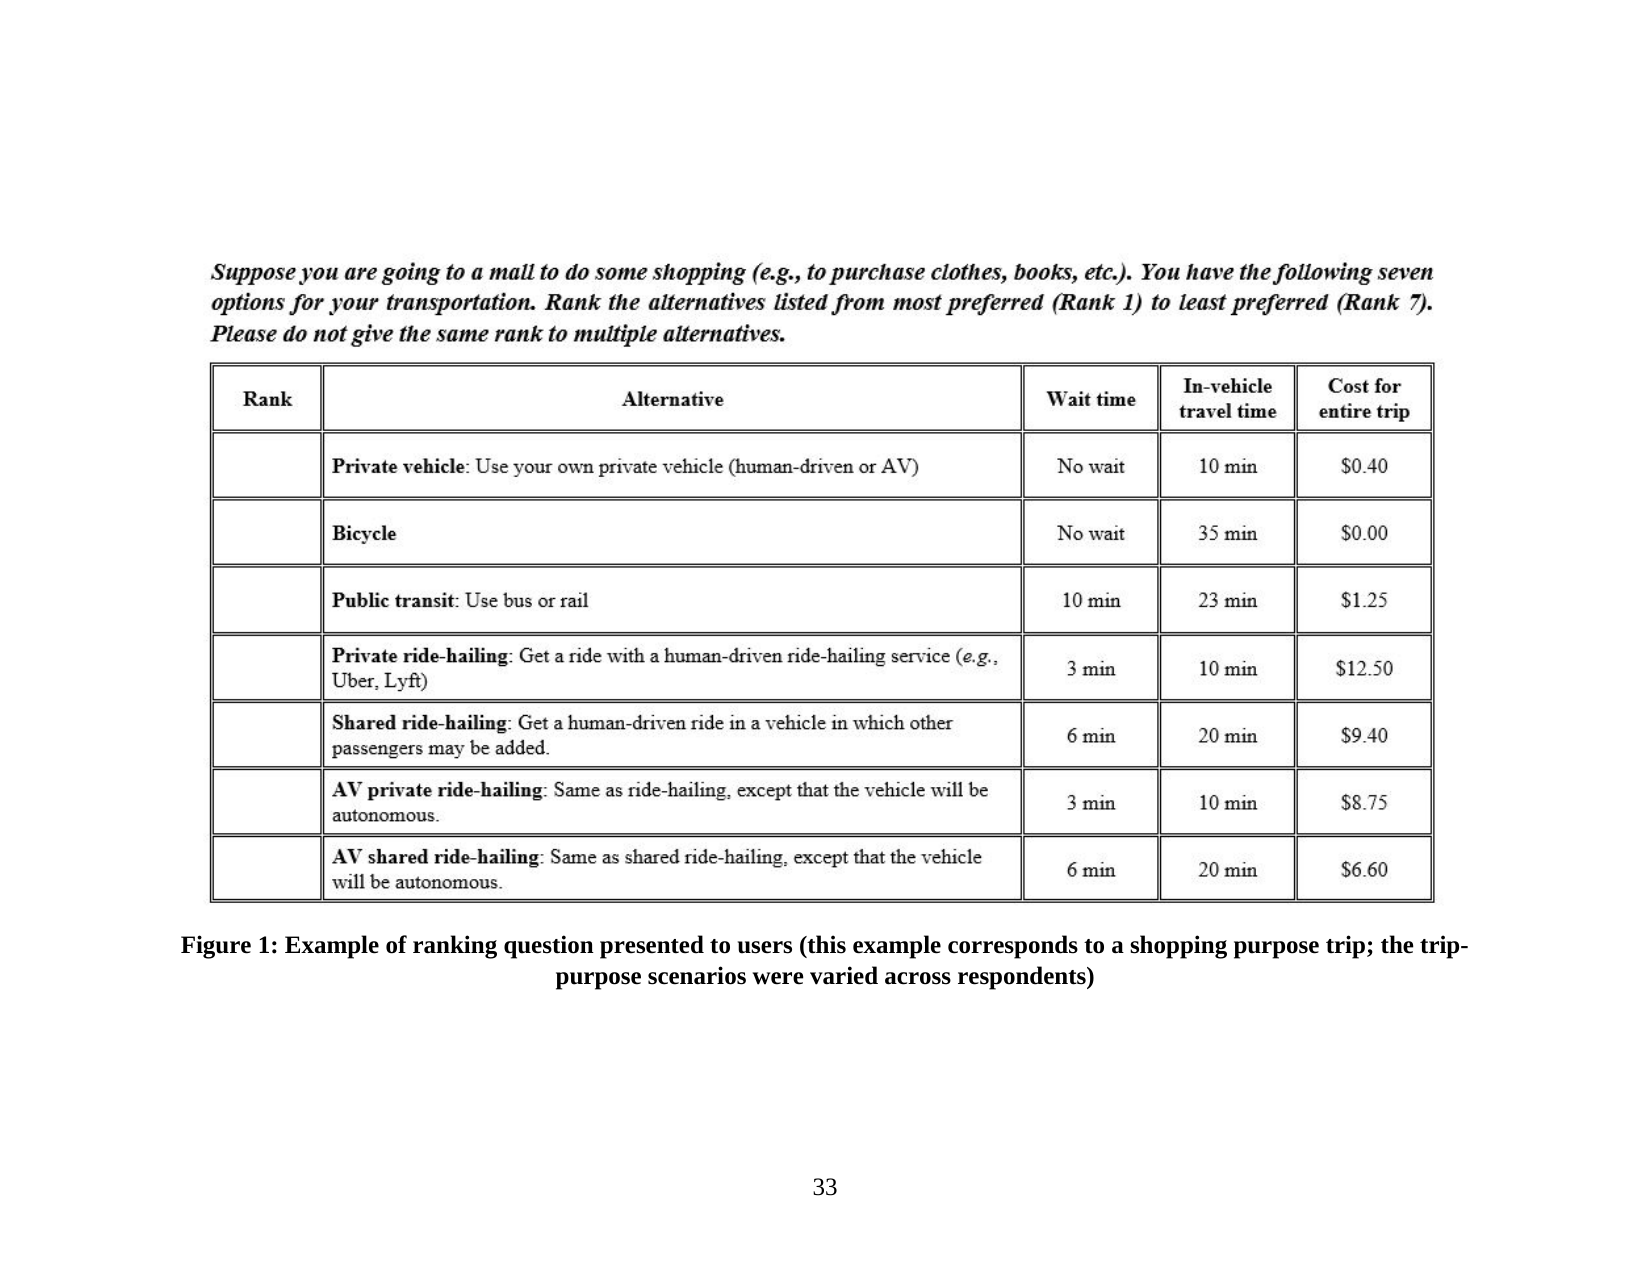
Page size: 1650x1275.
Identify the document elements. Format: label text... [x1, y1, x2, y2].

picture [193, 243, 1457, 928]
text Figure 1: Example of ranking question presented to users (this example corresponds to a shopping purpose trip; the trip-purpose scenarios were varied across respondents) [150, 930, 1500, 989]
